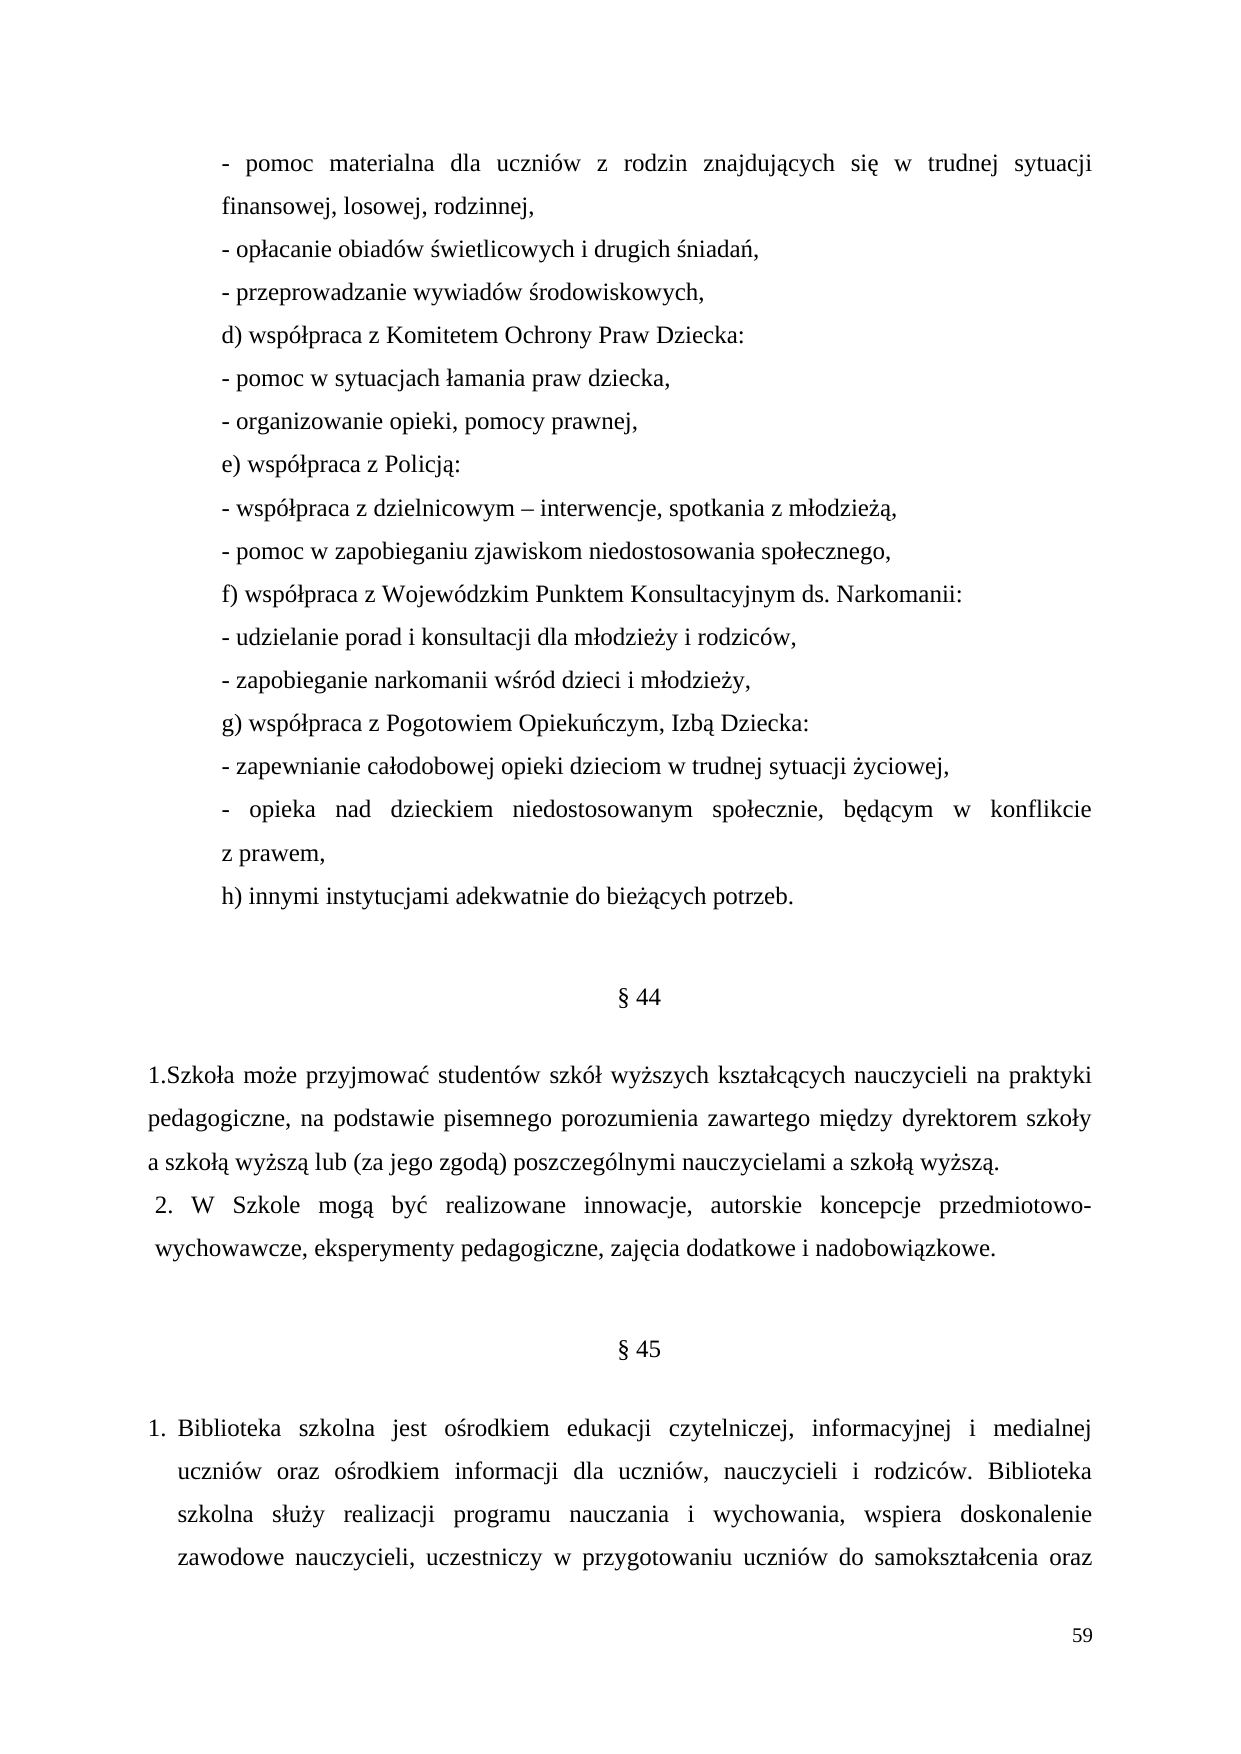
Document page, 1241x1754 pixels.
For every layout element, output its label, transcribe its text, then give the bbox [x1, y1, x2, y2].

text e) współpraca z Policją: [221, 449, 1093, 478]
text - pomoc w zapobieganiu zjawiskom niedostosowania społecznego, [221, 536, 1093, 564]
text - opieka nad dzieckiem niedostosowanym społecznie, będącym w konflikcie z prawem, [221, 794, 1093, 866]
text 1.Szkoła może przyjmować studentów szkół wyższych kształcących nauczycieli na praktyki pedagogiczne, na podstawie pisemnego porozumienia zawartego między dyrektorem szkoły a szkołą wyższą lub (za jego zgodą) poszczególnymi nauczycielami a szkołą wyższą. [148, 1060, 1093, 1175]
text - pomoc w sytuacjach łamania praw dziecka, [221, 363, 1093, 392]
text f) współpraca z Wojewódzkim Punktem Konsultacyjnym ds. Narkomanii: [221, 579, 1093, 608]
text d) współpraca z Komitetem Ochrony Praw Dziecka: [221, 320, 1093, 349]
text - przeprowadzanie wywiadów środowiskowych, [221, 277, 1093, 306]
text - udzielanie porad i konsultacji dla młodzieży i rodziców, [221, 622, 1093, 651]
text - opłacanie obiadów świetlicowych i drugich śniadań, [221, 234, 1093, 263]
text g) współpraca z Pogotowiem Opiekuńczym, Izbą Dziecka: [221, 708, 1093, 737]
text - współpraca z dzielnicowym – interwencje, spotkania z młodzieżą, [221, 493, 1093, 521]
text § 45 [185, 1334, 1093, 1363]
text - pomoc materialna dla uczniów z rodzin znajdujących się w trudnej sytuacji finansowej, losowej, rodzinnej, [221, 148, 1093, 219]
text 2. W Szkole mogą być realizowane innowacje, autorskie koncepcje przedmiotowo- wychowawcze, eksperymenty pedagogiczne, zajęcia dodatkowe i nadobowiązkowe. [154, 1190, 1093, 1262]
text h) innymi instytucjami adekwatnie do bieżących potrzeb. [148, 881, 1093, 909]
text - zapobieganie narkomanii wśród dzieci i młodzieży, [221, 665, 1093, 694]
text - organizowanie opieki, pomocy prawnej, [221, 406, 1093, 435]
text - zapewnianie całodobowej opieki dzieciom w trudnej sytuacji życiowej, [221, 751, 1093, 780]
text § 44 [185, 982, 1093, 1011]
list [148, 1413, 1093, 1571]
